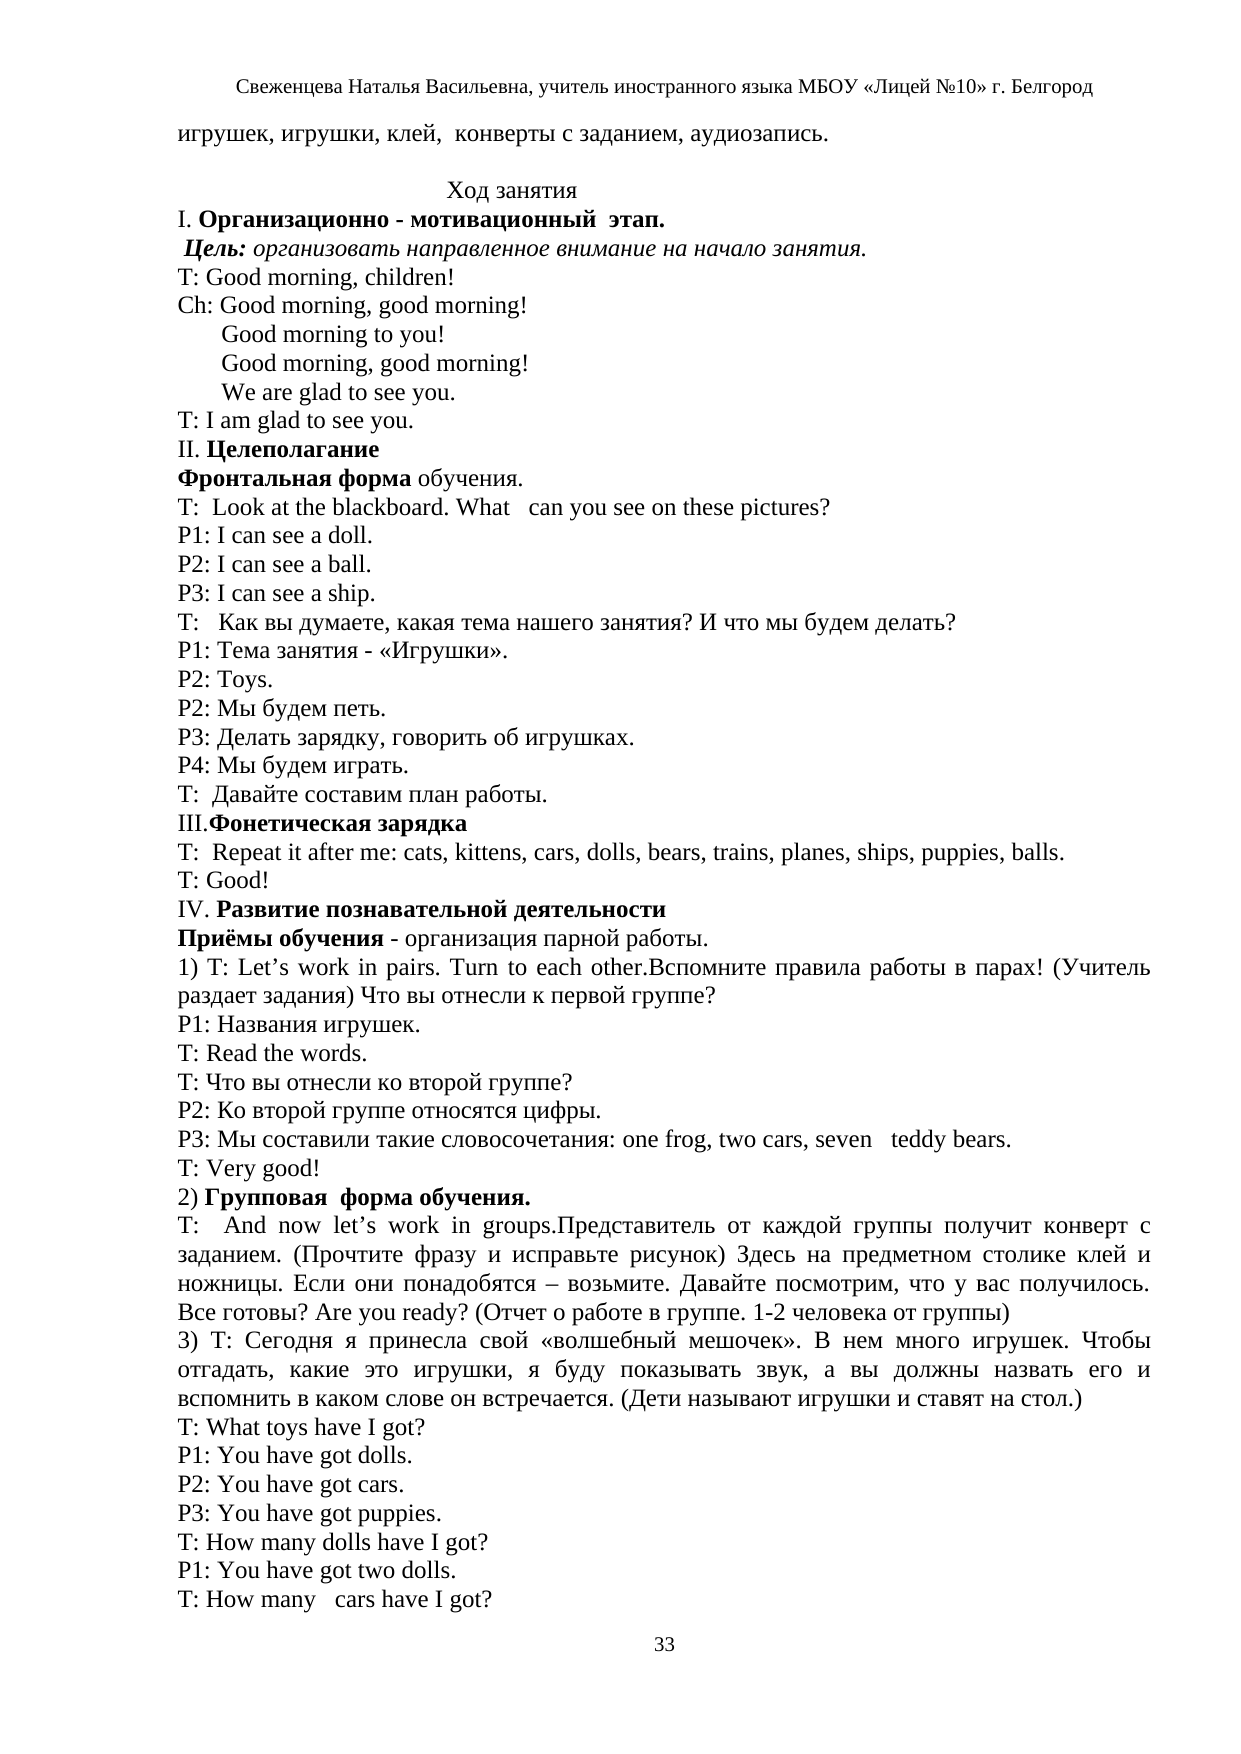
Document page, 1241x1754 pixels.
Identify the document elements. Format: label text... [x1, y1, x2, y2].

text T: How many cars have I got? [177, 1584, 1152, 1613]
text 3) T: Сегодня я принесла свой «волшебный мешочек». В нем много игрушек. Чтобы отгадать, какие это игрушки, я буду показывать звук, а вы должны назвать его и вспомнить в каком слове он встречается. (Дети называют игрушки и ставят на стол.) [177, 1326, 1152, 1412]
text III.Фонетическая зарядка [177, 808, 1152, 837]
text 1) T: Let’s work in pairs. Turn to each other.Вспомните правила работы в парах! (Учитель раздает задания) Что вы отнесли к первой группе? [177, 952, 1152, 1009]
text T: Давайте составим план работы. [177, 779, 1152, 808]
text T: What toys have I got? [177, 1412, 1152, 1441]
text P3: You have got puppies. [177, 1498, 1152, 1527]
text P1: I can see a doll. [177, 521, 1152, 549]
text T: Read the words. [177, 1038, 1152, 1067]
text T: Very good! [177, 1153, 1152, 1182]
text T: I am glad to see you. [177, 406, 1152, 434]
text P4: Мы будем играть. [177, 751, 1152, 779]
text Фронтальная форма обучения. [177, 463, 1152, 492]
text We are glad to see you. [177, 377, 1152, 406]
text T: Repeat it after me: cats, kittens, cars, dolls, bears, trains, planes, ships, puppies, balls. [177, 837, 1152, 866]
text P1: You have got two dolls. [177, 1556, 1152, 1584]
text Good morning to you! [177, 319, 1152, 348]
text Приёмы обучения - организация парной работы. [177, 923, 1152, 952]
text Ход занятия [177, 176, 1152, 204]
text P2: You have got cars. [177, 1469, 1152, 1498]
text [177, 118, 1152, 147]
text T: And now let’s work in groups.Представитель от каждой группы получит конверт с заданием. (Прочтите фразу и исправьте рисунок) Здесь на предметном столике клей и ножницы. Если они понадобятся – возьмите. Давайте посмотрим, что у вас получилось. Все готовы? Are you ready? (Отчет о работе в группе. 1-2 человека от группы) [177, 1211, 1152, 1326]
text II. Целеполагание [177, 434, 1152, 463]
text I. Организационно - мотивационный этап. [177, 204, 1152, 233]
text P3: Мы составили такие словосочетания: one frog, two cars, seven teddy bears. [177, 1124, 1152, 1153]
text P2: Мы будем петь. [177, 693, 1152, 722]
text T: Как вы думаете, какая тема нашего занятия? И что мы будем делать? [177, 607, 1152, 636]
text Ch: Good morning, good morning! [177, 291, 1152, 319]
text P2: Toys. [177, 664, 1152, 693]
text Good morning, good morning! [177, 348, 1152, 377]
text Цель: организовать направленное внимание на начало занятия. [177, 233, 1152, 262]
text T: How many dolls have I got? [177, 1527, 1152, 1556]
text P2: Ко второй группе относятся цифры. [177, 1096, 1152, 1124]
text P1: Названия игрушек. [177, 1009, 1152, 1038]
text P1: Тема занятия - «Игрушки». [177, 636, 1152, 664]
text IV. Развитие познавательной деятельности [177, 894, 1152, 923]
text P3: I can see a ship. [177, 578, 1152, 607]
text P2: I can see a ball. [177, 549, 1152, 578]
text T: Look at the blackboard. What can you see on these pictures? [177, 492, 1152, 521]
text 2) Групповая форма обучения. [177, 1182, 1152, 1211]
text P1: You have got dolls. [177, 1441, 1152, 1469]
text T: Что вы отнесли ко второй группе? [177, 1067, 1152, 1096]
text T: Good morning, children! [177, 262, 1152, 291]
text P3: Делать зарядку, говорить об игрушках. [177, 722, 1152, 751]
text T: Good! [177, 866, 1152, 894]
